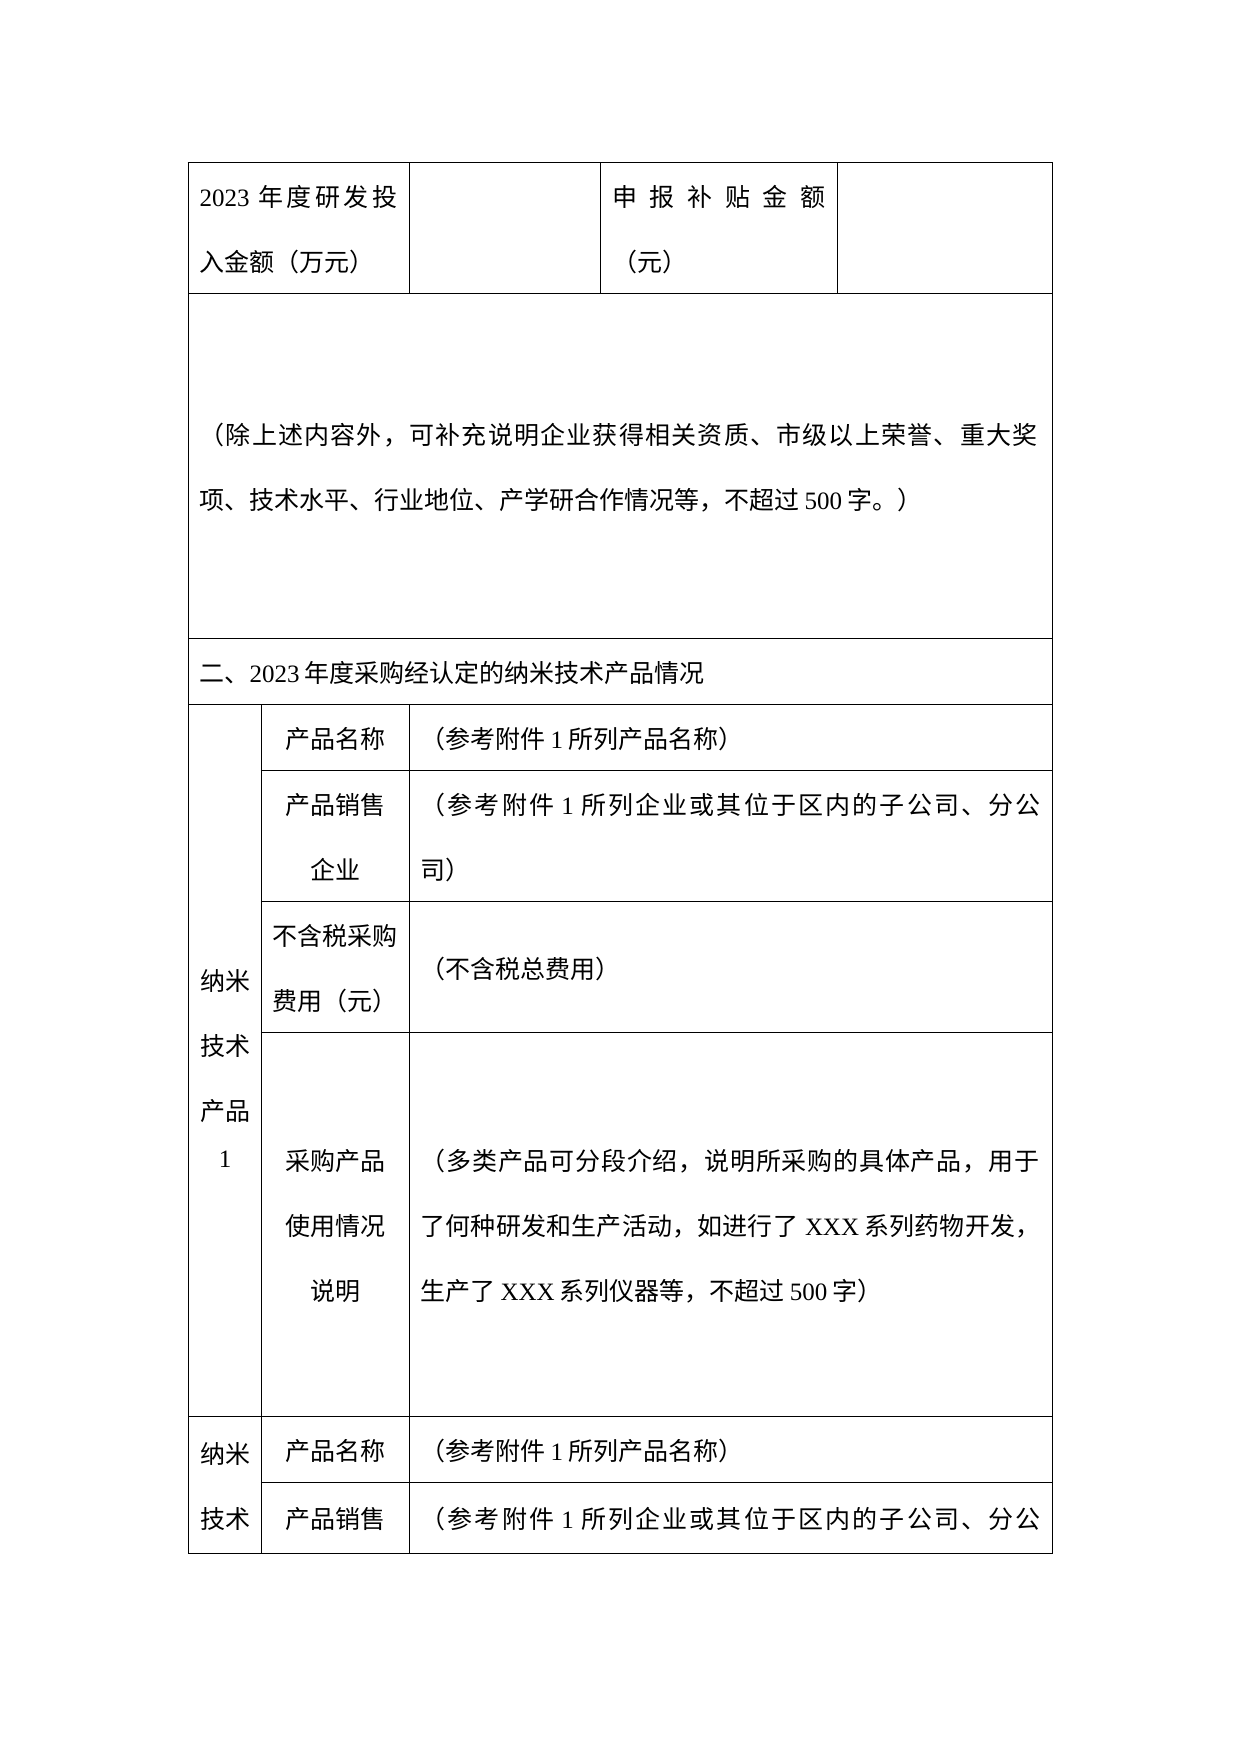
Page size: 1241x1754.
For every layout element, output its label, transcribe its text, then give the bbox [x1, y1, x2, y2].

table_cell （参考附件1所列企业或其位于区内的子公司、分公司） [410, 771, 1052, 901]
table_cell 产品销售 企业 [262, 771, 409, 901]
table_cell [410, 1483, 1052, 1553]
table_cell （除上述内容外，可补充说明企业获得相关资质、市级以上荣誉、重大奖项、技术水平、行业地位、产学研合作情况等，不超过500字。） [189, 294, 1052, 638]
table_cell 二、2023年度采购经认定的纳米技术产品情况 [189, 639, 1052, 704]
table_cell 采购产品 使用情况 说明 [262, 1033, 409, 1416]
table_cell 申报补贴金额（元） [601, 163, 837, 293]
table_cell 纳米技术产品1 [189, 705, 261, 1416]
table_cell 产品名称 [262, 705, 409, 770]
table_cell 产品名称 [262, 1417, 409, 1482]
table_cell 纳米技术产品2 [189, 1417, 261, 1553]
table_cell [838, 163, 1052, 293]
table_cell （参考附件1所列产品名称） [410, 1417, 1052, 1482]
table_cell 2023年度研发投入金额（万元） [189, 163, 409, 293]
table_cell （参考附件1所列产品名称） [410, 705, 1052, 770]
table_cell （不含税总费用） [410, 902, 1052, 1032]
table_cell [410, 1033, 1052, 1416]
table_cell 不含税采购费用（元） [262, 902, 409, 1032]
table_cell 产品销售 企业 [262, 1483, 409, 1553]
table_cell [410, 163, 600, 293]
